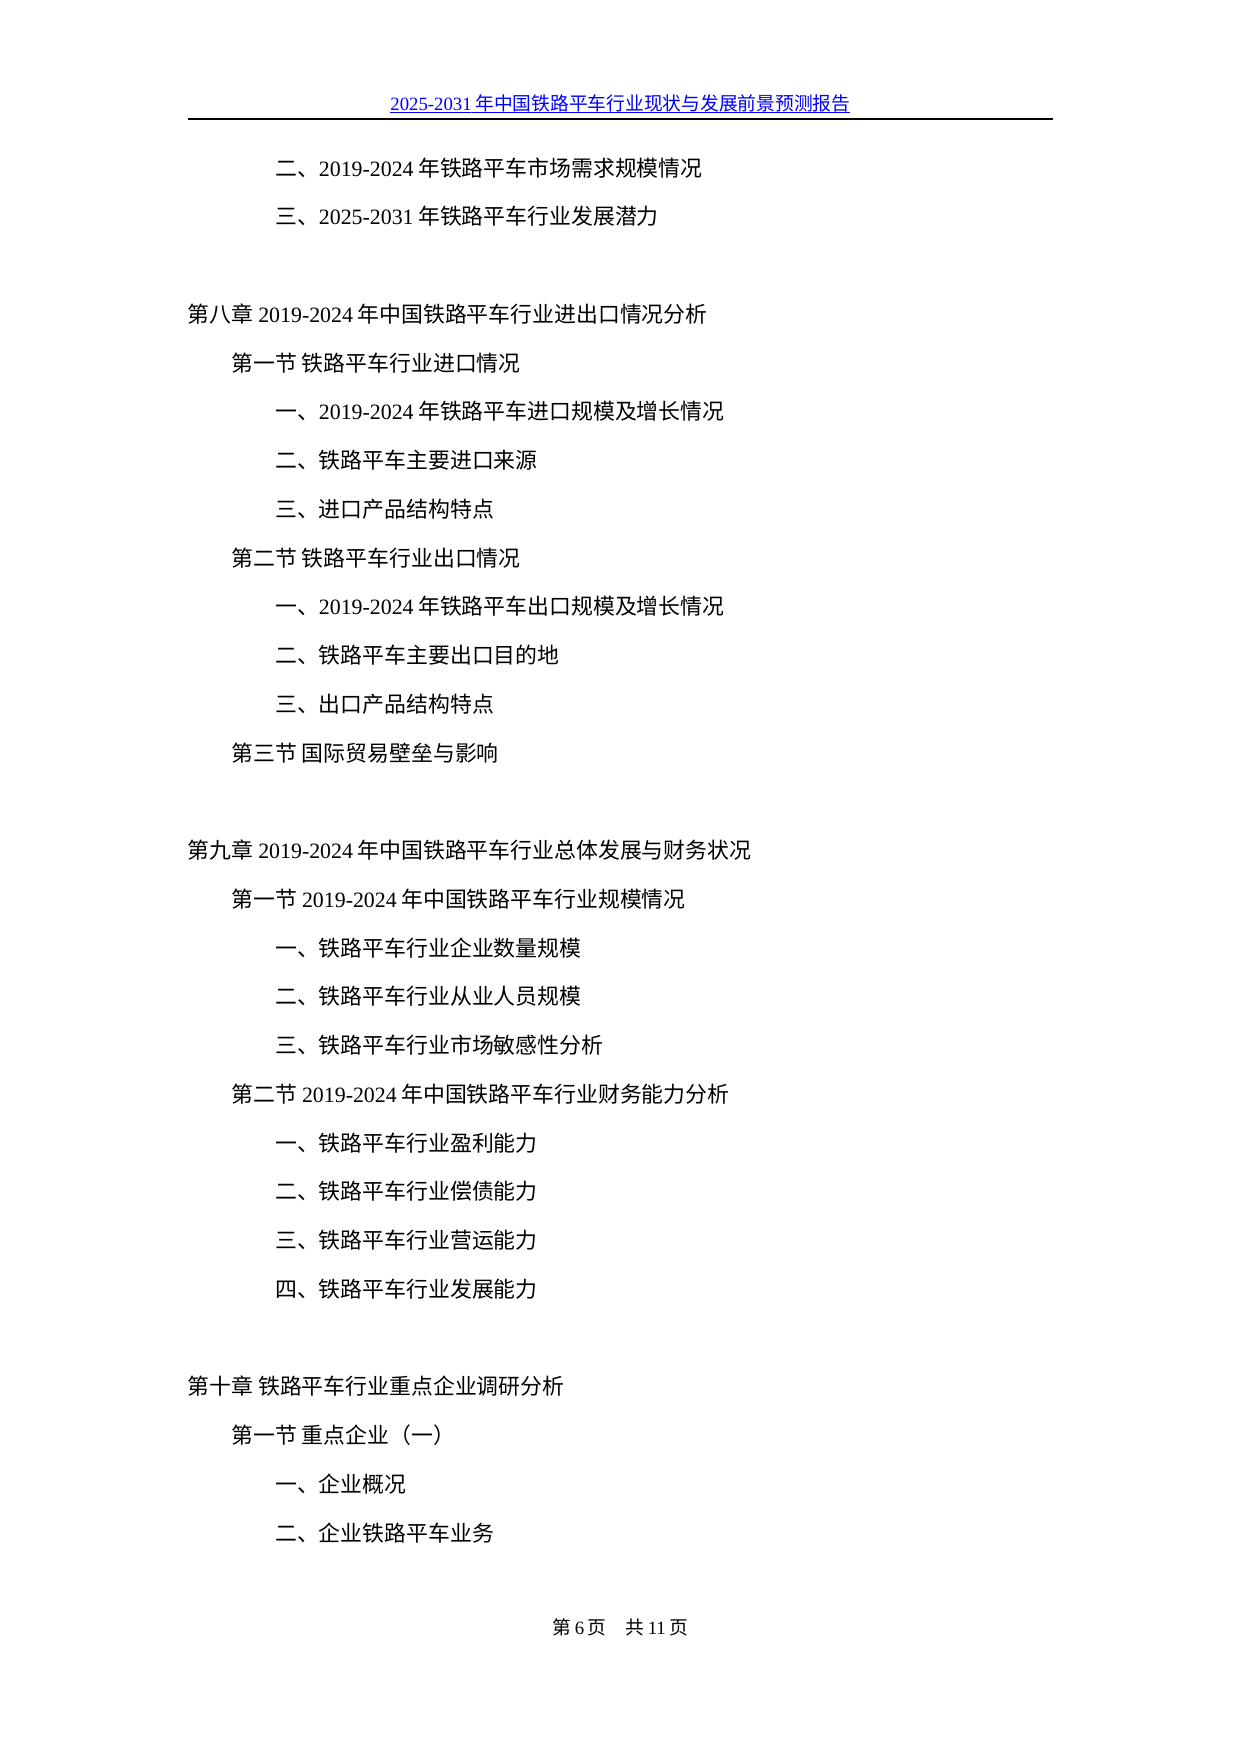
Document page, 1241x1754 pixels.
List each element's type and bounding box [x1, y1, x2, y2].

text [187, 150, 1053, 1548]
